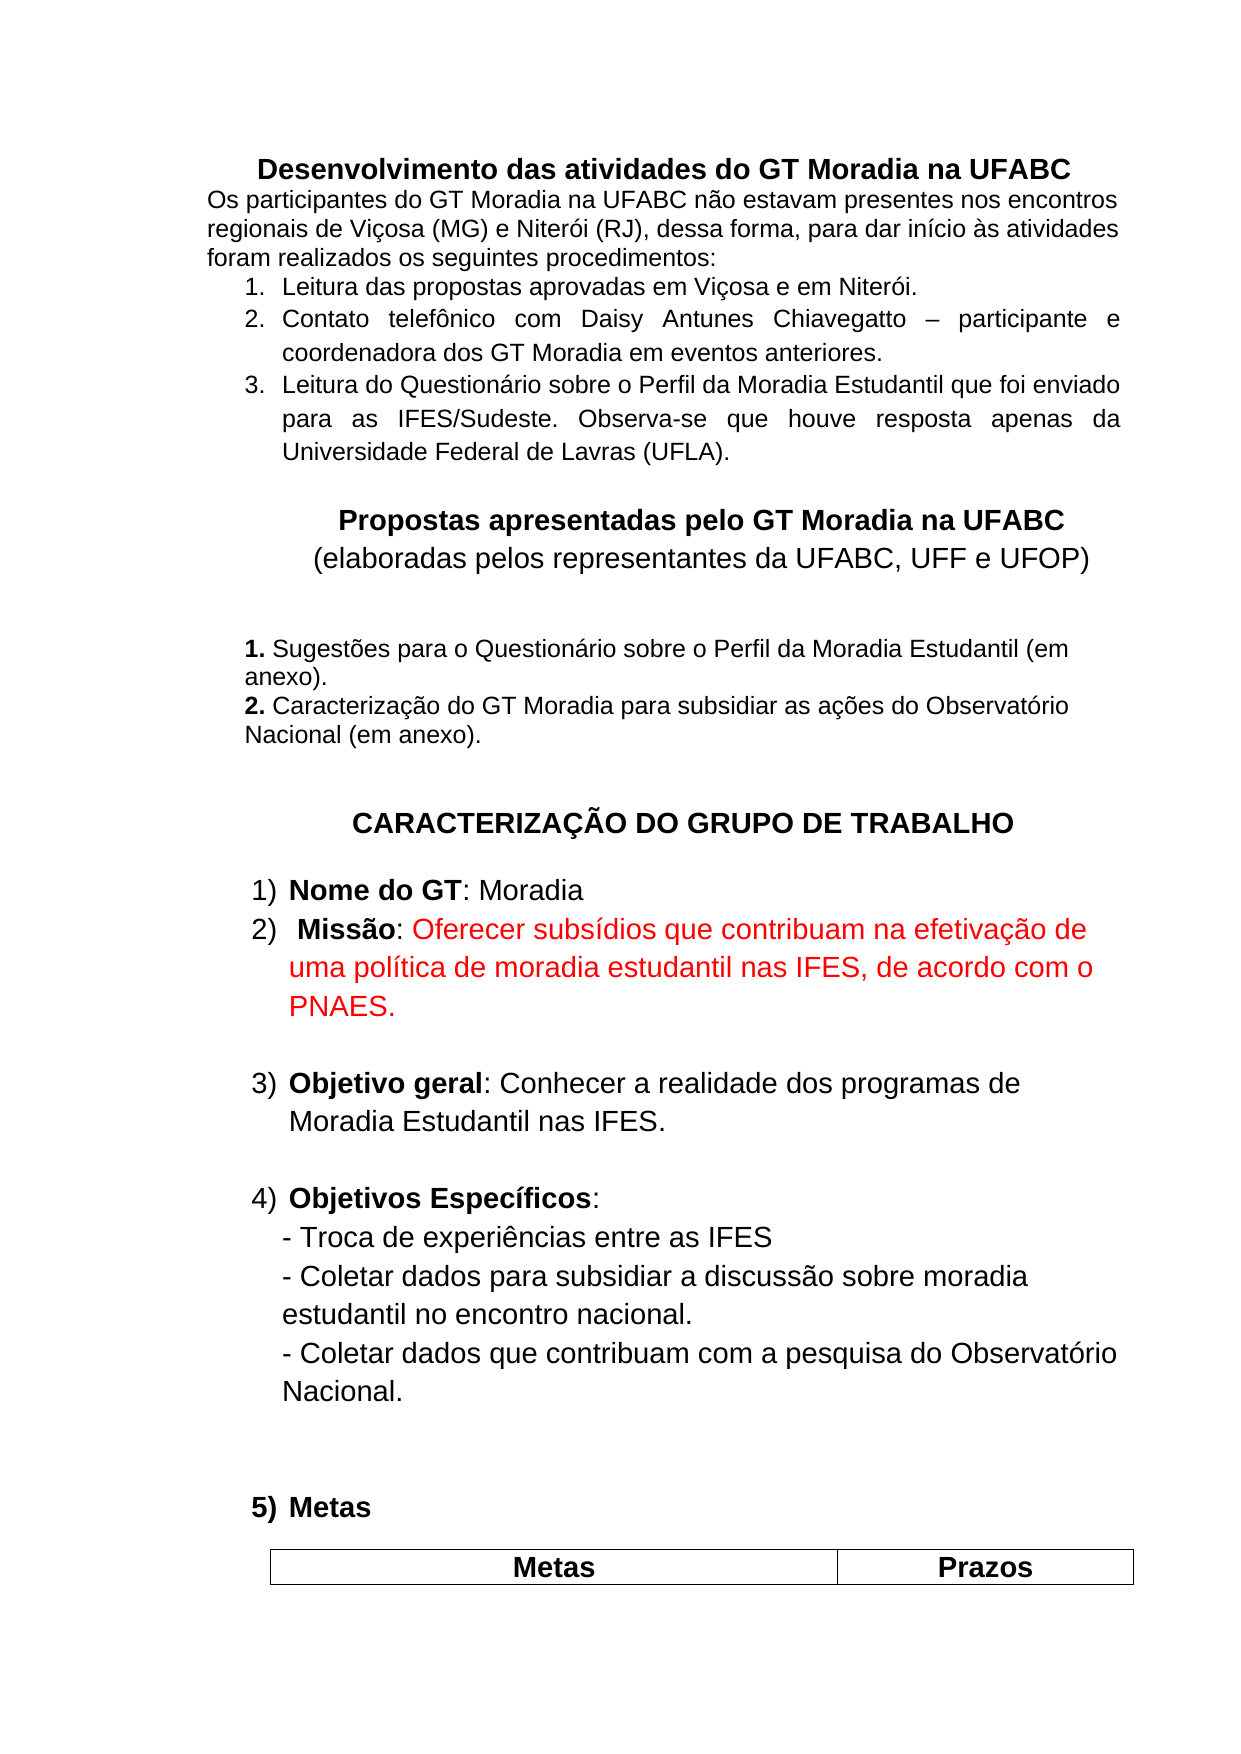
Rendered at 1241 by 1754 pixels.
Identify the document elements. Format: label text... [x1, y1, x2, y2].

text Os participantes do GT Moradia na UFABC não estavam presentes nos encontros regionais de Viçosa (MG) e Niterói (RJ), dessa forma, para dar início às atividades foram realizados os seguintes procedimentos: [207, 185, 1122, 271]
list - Troca de experiências entre as IFES [282, 1220, 1122, 1253]
text Desenvolvimento das atividades do GT Moradia na UFABC [207, 152, 1122, 185]
list Metas [251, 1490, 1122, 1523]
list Missão: Oferecer subsídios que contribuam na efetivação de uma política de moradia estudantil nas IFES, de acordo com o PNAES. [251, 912, 1122, 1022]
text 1. Sugestões para o Questionário sobre o Perfil da Moradia Estudantil (em anexo). [244, 633, 1122, 691]
list Nome do GT: Moradia [251, 873, 1122, 907]
list Leitura das propostas aprovadas em Viçosa e em Niterói. [244, 271, 1122, 300]
table_header Metas [271, 1550, 837, 1584]
list Objetivos Específicos: [251, 1181, 1122, 1215]
text 2. Caracterização do GT Moradia para subsidiar as ações do Observatório Nacional (em anexo). [244, 691, 1122, 748]
text CARACTERIZAÇÃO DO GRUPO DE TRABALHO [244, 806, 1122, 839]
list Propostas apresentadas pelo GT Moradia na UFABC [282, 503, 1122, 536]
table_header Prazos [838, 1550, 1133, 1584]
list Contato telefônico com Daisy Antunes Chiavegatto – participante e coordenadora dos GT Moradia em eventos anteriores. [244, 304, 1122, 366]
list (elaboradas pelos representantes da UFABC, UFF e UFOP) [282, 541, 1122, 575]
list - Coletar dados para subsidiar a discussão sobre moradia estudantil no encontro nacional. [282, 1258, 1122, 1331]
list - Coletar dados que contribuam com a pesquisa do Observatório Nacional. [282, 1336, 1122, 1408]
list Objetivo geral: Conhecer a realidade dos programas de Moradia Estudantil nas IFES. [251, 1066, 1122, 1138]
list Leitura do Questionário sobre o Perfil da Moradia Estudantil que foi enviado para as IFES/Sudeste. Observa-se que houve resposta apenas da Universidade Federal de Lavras (UFLA). [244, 371, 1122, 465]
